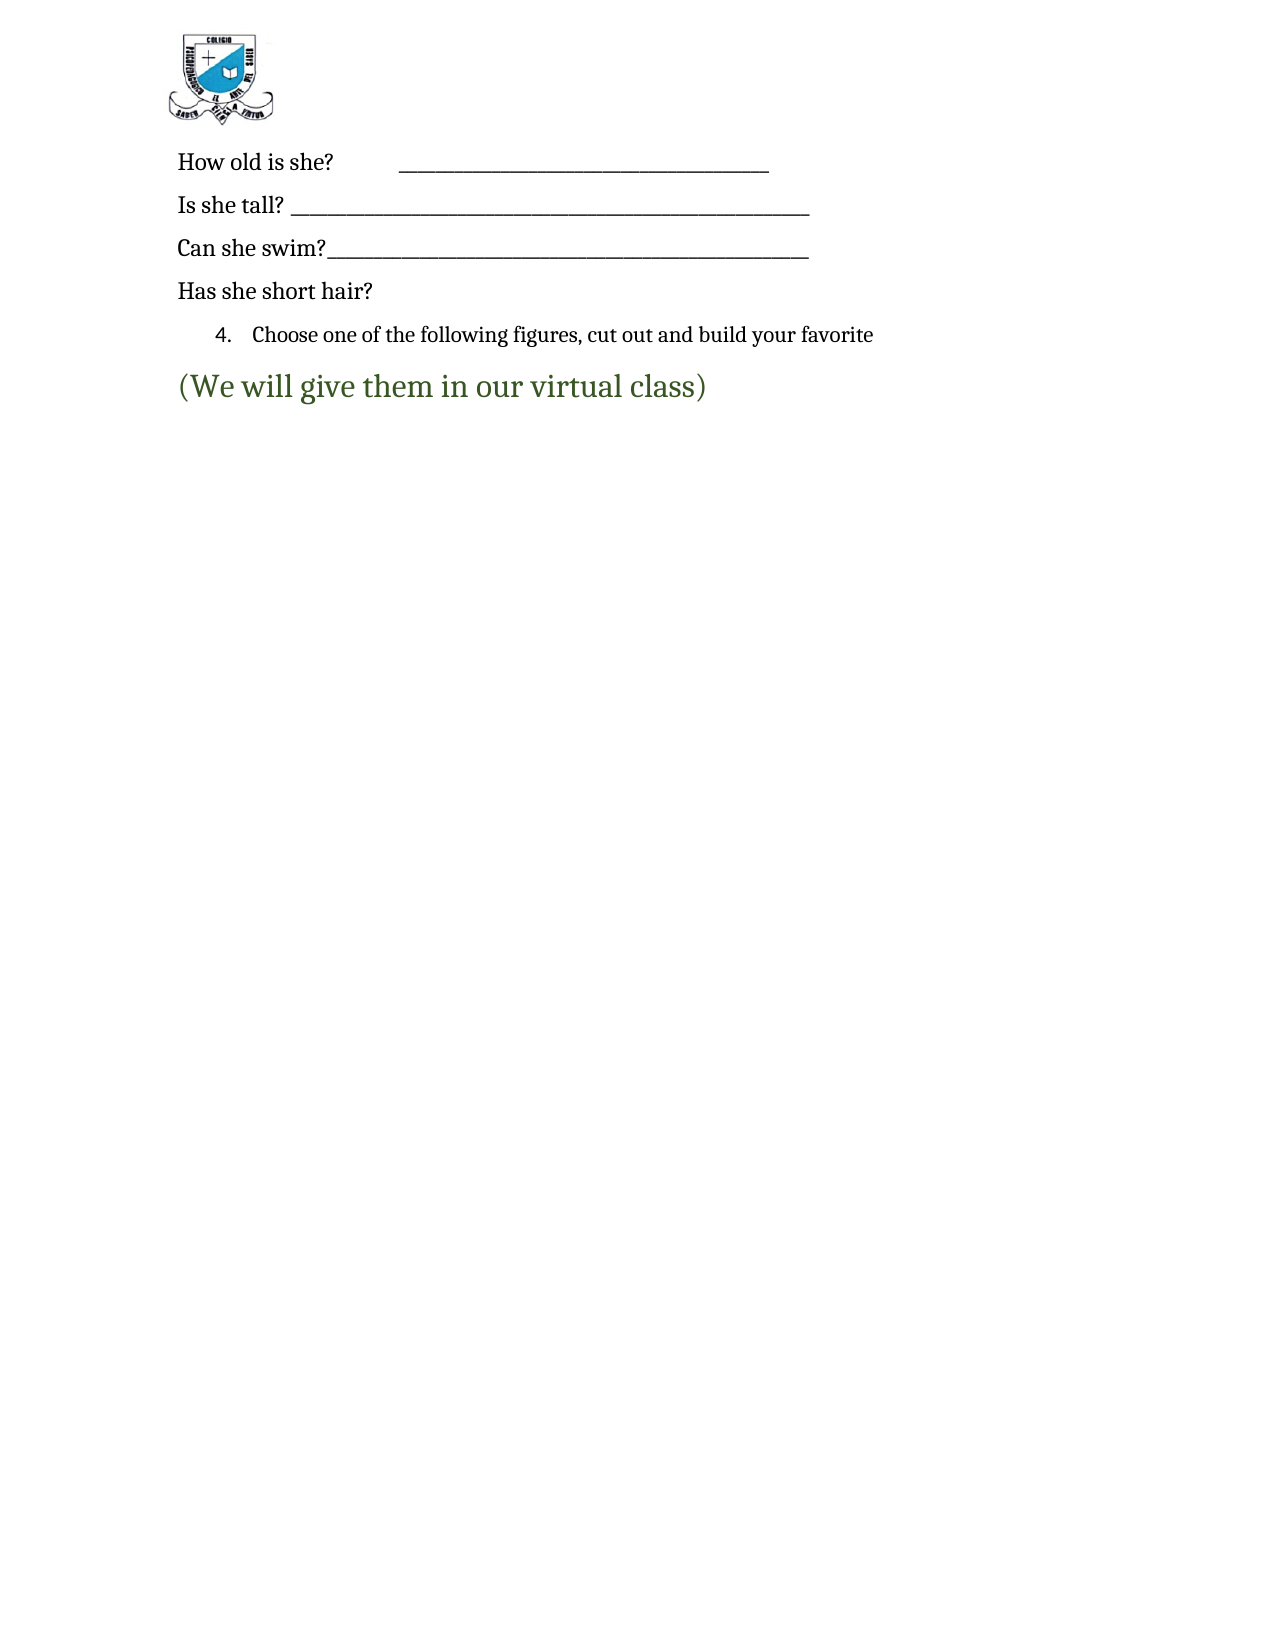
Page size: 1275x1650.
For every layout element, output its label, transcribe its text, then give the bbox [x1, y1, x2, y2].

text Can she swim?____________________________________________________ [177, 234, 1098, 263]
text How old is she? ________________________________________ [177, 148, 1098, 176]
picture [163, 28, 278, 127]
text (We will give them in our virtual class) [177, 367, 1098, 405]
text Is she tall? ________________________________________________________ [177, 191, 1098, 219]
list Choose one of the following figures, cut out and build your favorite [215, 320, 1098, 348]
text Has she short hair? [177, 277, 1098, 306]
